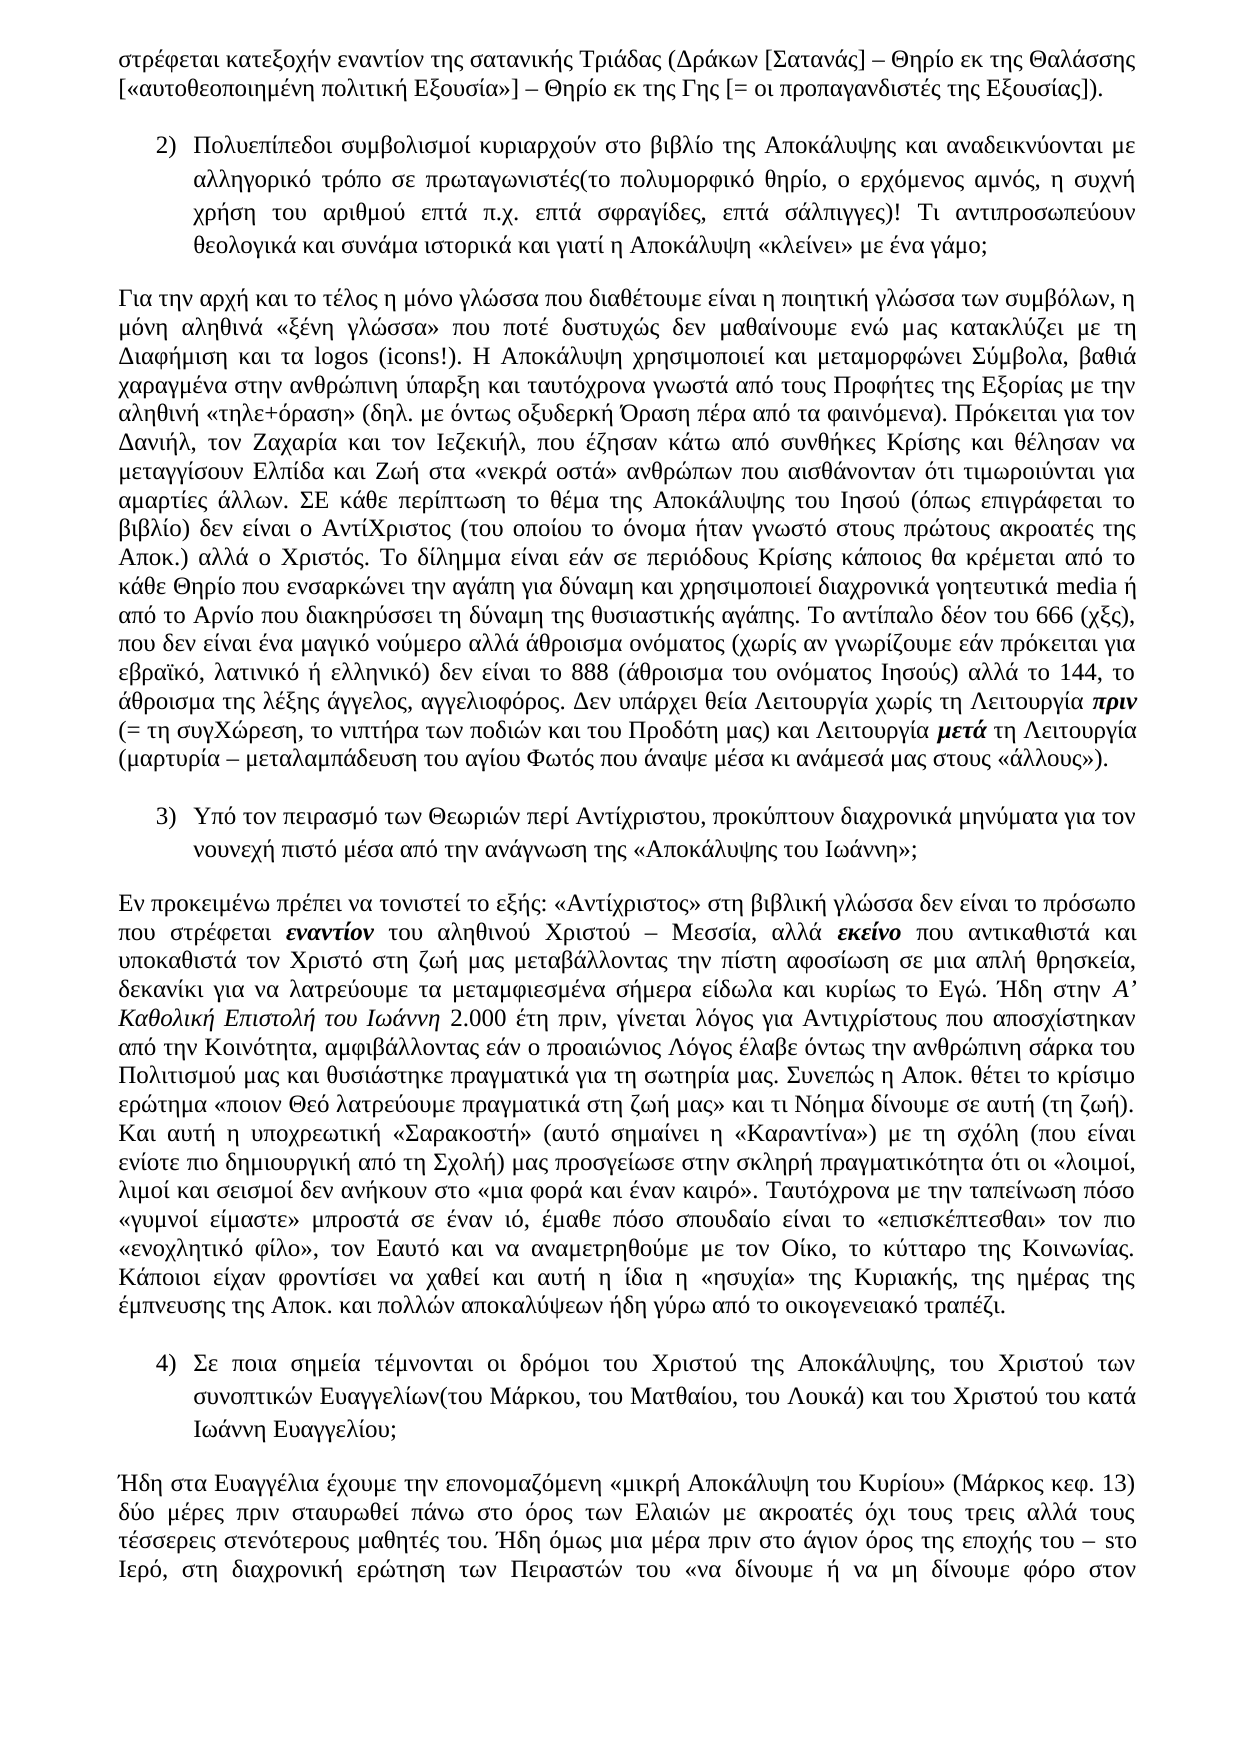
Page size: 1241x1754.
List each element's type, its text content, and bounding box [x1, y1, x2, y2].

text Εν προκειμένω πρέπει να τονιστεί το εξής: «Αντίχριστος» στη βιβλική γλώσσα δεν είναι το πρόσωπο που στρέφεται εναντίον του αληθινού Χριστού – Μεσσία, αλλά εκείνο που αντικαθιστά και υποκαθιστά τον Χριστό στη ζωή μας μεταβάλλοντας την πίστη αφοσίωση σε μια απλή θρησκεία, δεκανίκι για να λατρεύουμε τα μεταμφιεσμένα σήμερα είδωλα και κυρίως το Εγώ. Ήδη στην Α’ Καθολική Επιστολή του Ιωάννη 2.000 έτη πριν, γίνεται λόγος για Αντιχρίστους που αποσχίστηκαν από την Κοινότητα, αμφιβάλλοντας εάν ο προαιώνιος Λόγος έλαβε όντως την ανθρώπινη σάρκα του Πολιτισμού μας και θυσιάστηκε πραγματικά για τη σωτηρία μας. Συνεπώς η Αποκ. θέτει το κρίσιμο ερώτημα «ποιον Θεό λατρεύουμε πραγματικά στη ζωή μας» και τι Νόημα δίνουμε σε αυτή (τη ζωή). Και αυτή η υποχρεωτική «Σαρακοστή» (αυτό σημαίνει η «Καραντίνα») με τη σχόλη (που είναι ενίοτε πιο δημιουργική από τη Σχολή) μας προσγείωσε στην σκληρή πραγματικότητα ότι οι «λοιμοί, λιμοί και σεισμοί δεν ανήκουν στο «μια φορά και έναν καιρό». Ταυτόχρονα με την ταπείνωση πόσο «γυμνοί είμαστε» μπροστά σε έναν ιό, έμαθε πόσο σπουδαίο είναι το «επισκέπτεσθαι» τον πιο «ενοχλητικό φίλο», τον Εαυτό και να αναμετρηθούμε με τον Οίκο, το κύτταρο της Κοινωνίας. Κάποιοι είχαν φροντίσει να χαθεί και αυτή η ίδια η «ησυχία» της Κυριακής, της ημέρας της έμπνευσης της Αποκ. και πολλών αποκαλύψεων ήδη γύρω από το οικογενειακό τραπέζι. [118, 888, 1137, 1319]
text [118, 1468, 1137, 1583]
list Υπό τον πειρασμό των Θεωριών περί Αντίχριστου, προκύπτουν διαχρονικά μηνύματα για τον νουνεχή πιστό μέσα από την ανάγνωση της «Αποκάλυψης του Ιωάννη»; [156, 801, 1137, 863]
text Για την αρχή και το τέλος η μόνο γλώσσα που διαθέτουμε είναι η ποιητική γλώσσα των συμβόλων, η μόνη αληθινά «ξένη γλώσσα» που ποτέ δυστυχώς δεν μαθαίνουμε ενώ μaς κατακλύζει με τη Διαφήμιση και τα logos (icons!). Η Αποκάλυψη χρησιμοποιεί και μεταμορφώνει Σύμβολα, βαθιά χαραγμένα στην ανθρώπινη ύπαρξη και ταυτόχρονα γνωστά από τους Προφήτες της Εξορίας με την αληθινή «τηλε+όραση» (δηλ. με όντως οξυδερκή Όραση πέρα από τα φαινόμενα). Πρόκειται για τον Δανιήλ, τον Ζαχαρία και τον Ιεζεκιήλ, που έζησαν κάτω από συνθήκες Κρίσης και θέλησαν να μεταγγίσουν Ελπίδα και Ζωή στα «νεκρά οστά» ανθρώπων που αισθάνονταν ότι τιμωροιύνται για αμαρτίες άλλων. ΣΕ κάθε περίπτωση το θέμα της Αποκάλυψης του Ιησού (όπως επιγράφεται το βιβλίο) δεν είναι ο ΑντίΧριστος (του οποίου το όνομα ήταν γνωστό στους πρώτους ακροατές της Αποκ.) αλλά ο Χριστός. Το δίλημμα είναι εάν σε περιόδους Κρίσης κάποιος θα κρέμεται από το κάθε Θηρίο που ενσαρκώνει την αγάπη για δύναμη και χρησιμοποιεί διαχρονικά γοητευτικά media ή από το Αρνίο που διακηρύσσει τη δύναμη της θυσιαστικής αγάπης. Το αντίπαλο δέον του 666 (χξς), που δεν είναι ένα μαγικό νούμερο αλλά άθροισμα ονόματος (χωρίς αν γνωρίζουμε εάν πρόκειται για εβραϊκό, λατινικό ή ελληνικό) δεν είναι το 888 (άθροισμα του ονόματος Ιησούς) αλλά το 144, το άθροισμα της λέξης άγγελος, αγγελιοφόρος. Δεν υπάρχει θεία Λειτουργία χωρίς τη Λειτουργία πριν (= τη συγΧώρεση, το νιπτήρα των ποδιών και του Προδότη μας) και Λειτουργία μετά τη Λειτουργία (μαρτυρία – μεταλαμπάδευση του αγίου Φωτός που άναψε μέσα κι ανάμεσά μας στους «άλλους»). [118, 283, 1137, 772]
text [118, 44, 1137, 102]
list Σε ποια σημεία τέμνονται οι δρόμοι του Χριστού της Αποκάλυψης, του Χριστού των συνοπτικών Ευαγγελίων(του Μάρκου, του Ματθαίου, του Λουκά) και του Χριστού του κατά Ιωάννη Ευαγγελίου; [156, 1348, 1137, 1443]
list Πολυεπίπεδοι συμβολισμοί κυριαρχούν στο βιβλίο της Αποκάλυψης και αναδεικνύονται με αλληγορικό τρόπο σε πρωταγωνιστές(το πολυμορφικό θηρίο, ο ερχόμενος αμνός, η συχνή χρήση του αριθμού επτά π.χ. επτά σφραγίδες, επτά σάλπιγγες)! Τι αντιπροσωπεύουν θεολογικά και συνάμα ιστορικά και γιατί η Αποκάλυψη «κλείνει» με ένα γάμο; [156, 131, 1137, 258]
